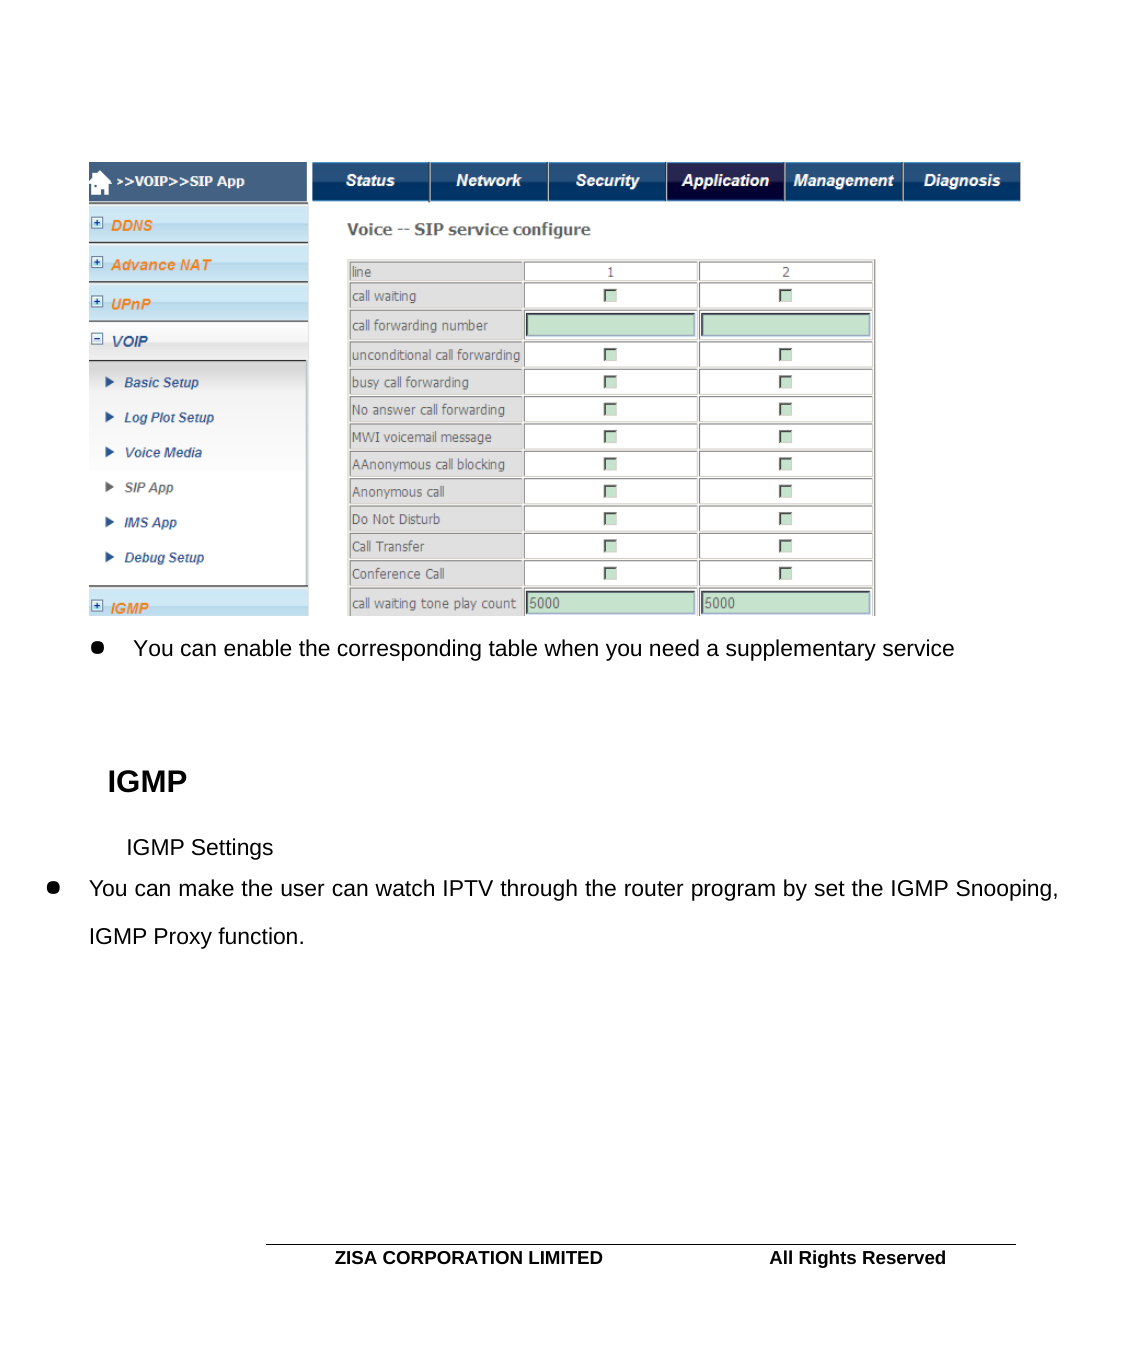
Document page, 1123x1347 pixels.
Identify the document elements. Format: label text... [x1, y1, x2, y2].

subtitle IGMP [107, 749, 1016, 814]
subtitle IGMP Settings [126, 831, 1016, 863]
picture [89, 162, 1021, 616]
list You can make the user can watch IPTV through the router program by set the IGMP Snooping, IGMP Proxy function. [44, 872, 1059, 953]
list You can enable the corresponding table when you need a supplementary service [89, 632, 1059, 664]
